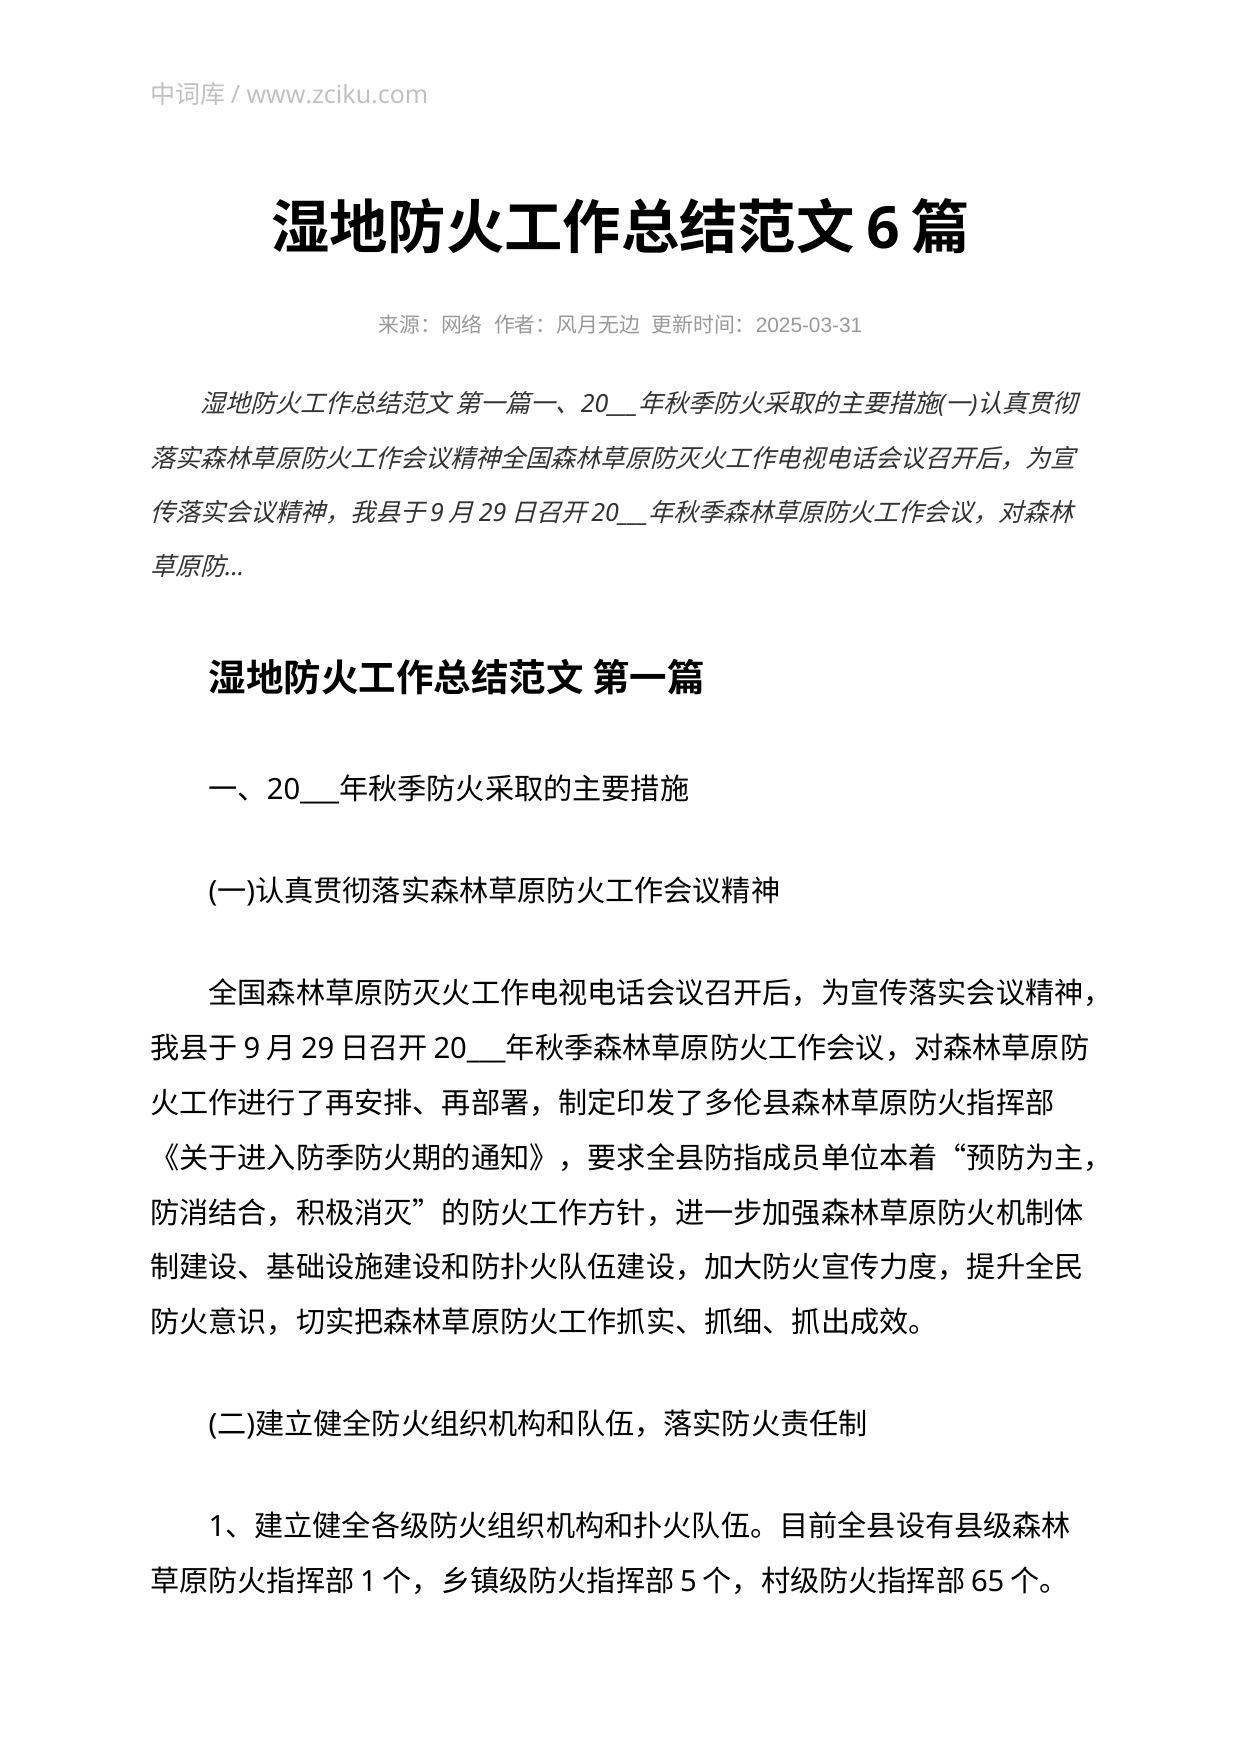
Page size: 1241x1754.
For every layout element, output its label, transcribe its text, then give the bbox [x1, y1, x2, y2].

text (二)建立健全防火组织机构和队伍，落实防火责任制 [150, 1401, 1090, 1443]
text 来源：网络 作者：风月无边 更新时间：2025-03-31 [150, 313, 1090, 337]
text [150, 1503, 1090, 1600]
text 湿地防火工作总结范文 第一篇一、20___年秋季防火采取的主要措施(一)认真贯彻落实森林草原防火工作会议精神全国森林草原防灭火工作电视电话会议召开后，为宣传落实会议精神，我县于9月29日召开20___年秋季森林草原防火工作会议，对森林草原防... [150, 384, 1090, 583]
subtitle 湿地防火工作总结范文6篇 [150, 181, 1090, 266]
text 湿地防火工作总结范文 第一篇 [150, 648, 1090, 702]
text 一、20___年秋季防火采取的主要措施 [150, 766, 1090, 808]
text 全国森林草原防灭火工作电视电话会议召开后，为宣传落实会议精神，我县于9月29日召开20___年秋季森林草原防火工作会议，对森林草原防火工作进行了再安排、再部署，制定印发了多伦县森林草原防火指挥部《关于进入防季防火期的通知》，要求全县防指成员单位本着“预防为主，防消结合，积极消灭”的防火工作方针，进一步加强森林草原防火机制体制建设、基础设施建设和防扑火队伍建设，加大防火宣传力度，提升全民防火意识，切实把森林草原防火工作抓实、抓细、抓出成效。 [150, 969, 1090, 1341]
text (一)认真贯彻落实森林草原防火工作会议精神 [150, 867, 1090, 910]
